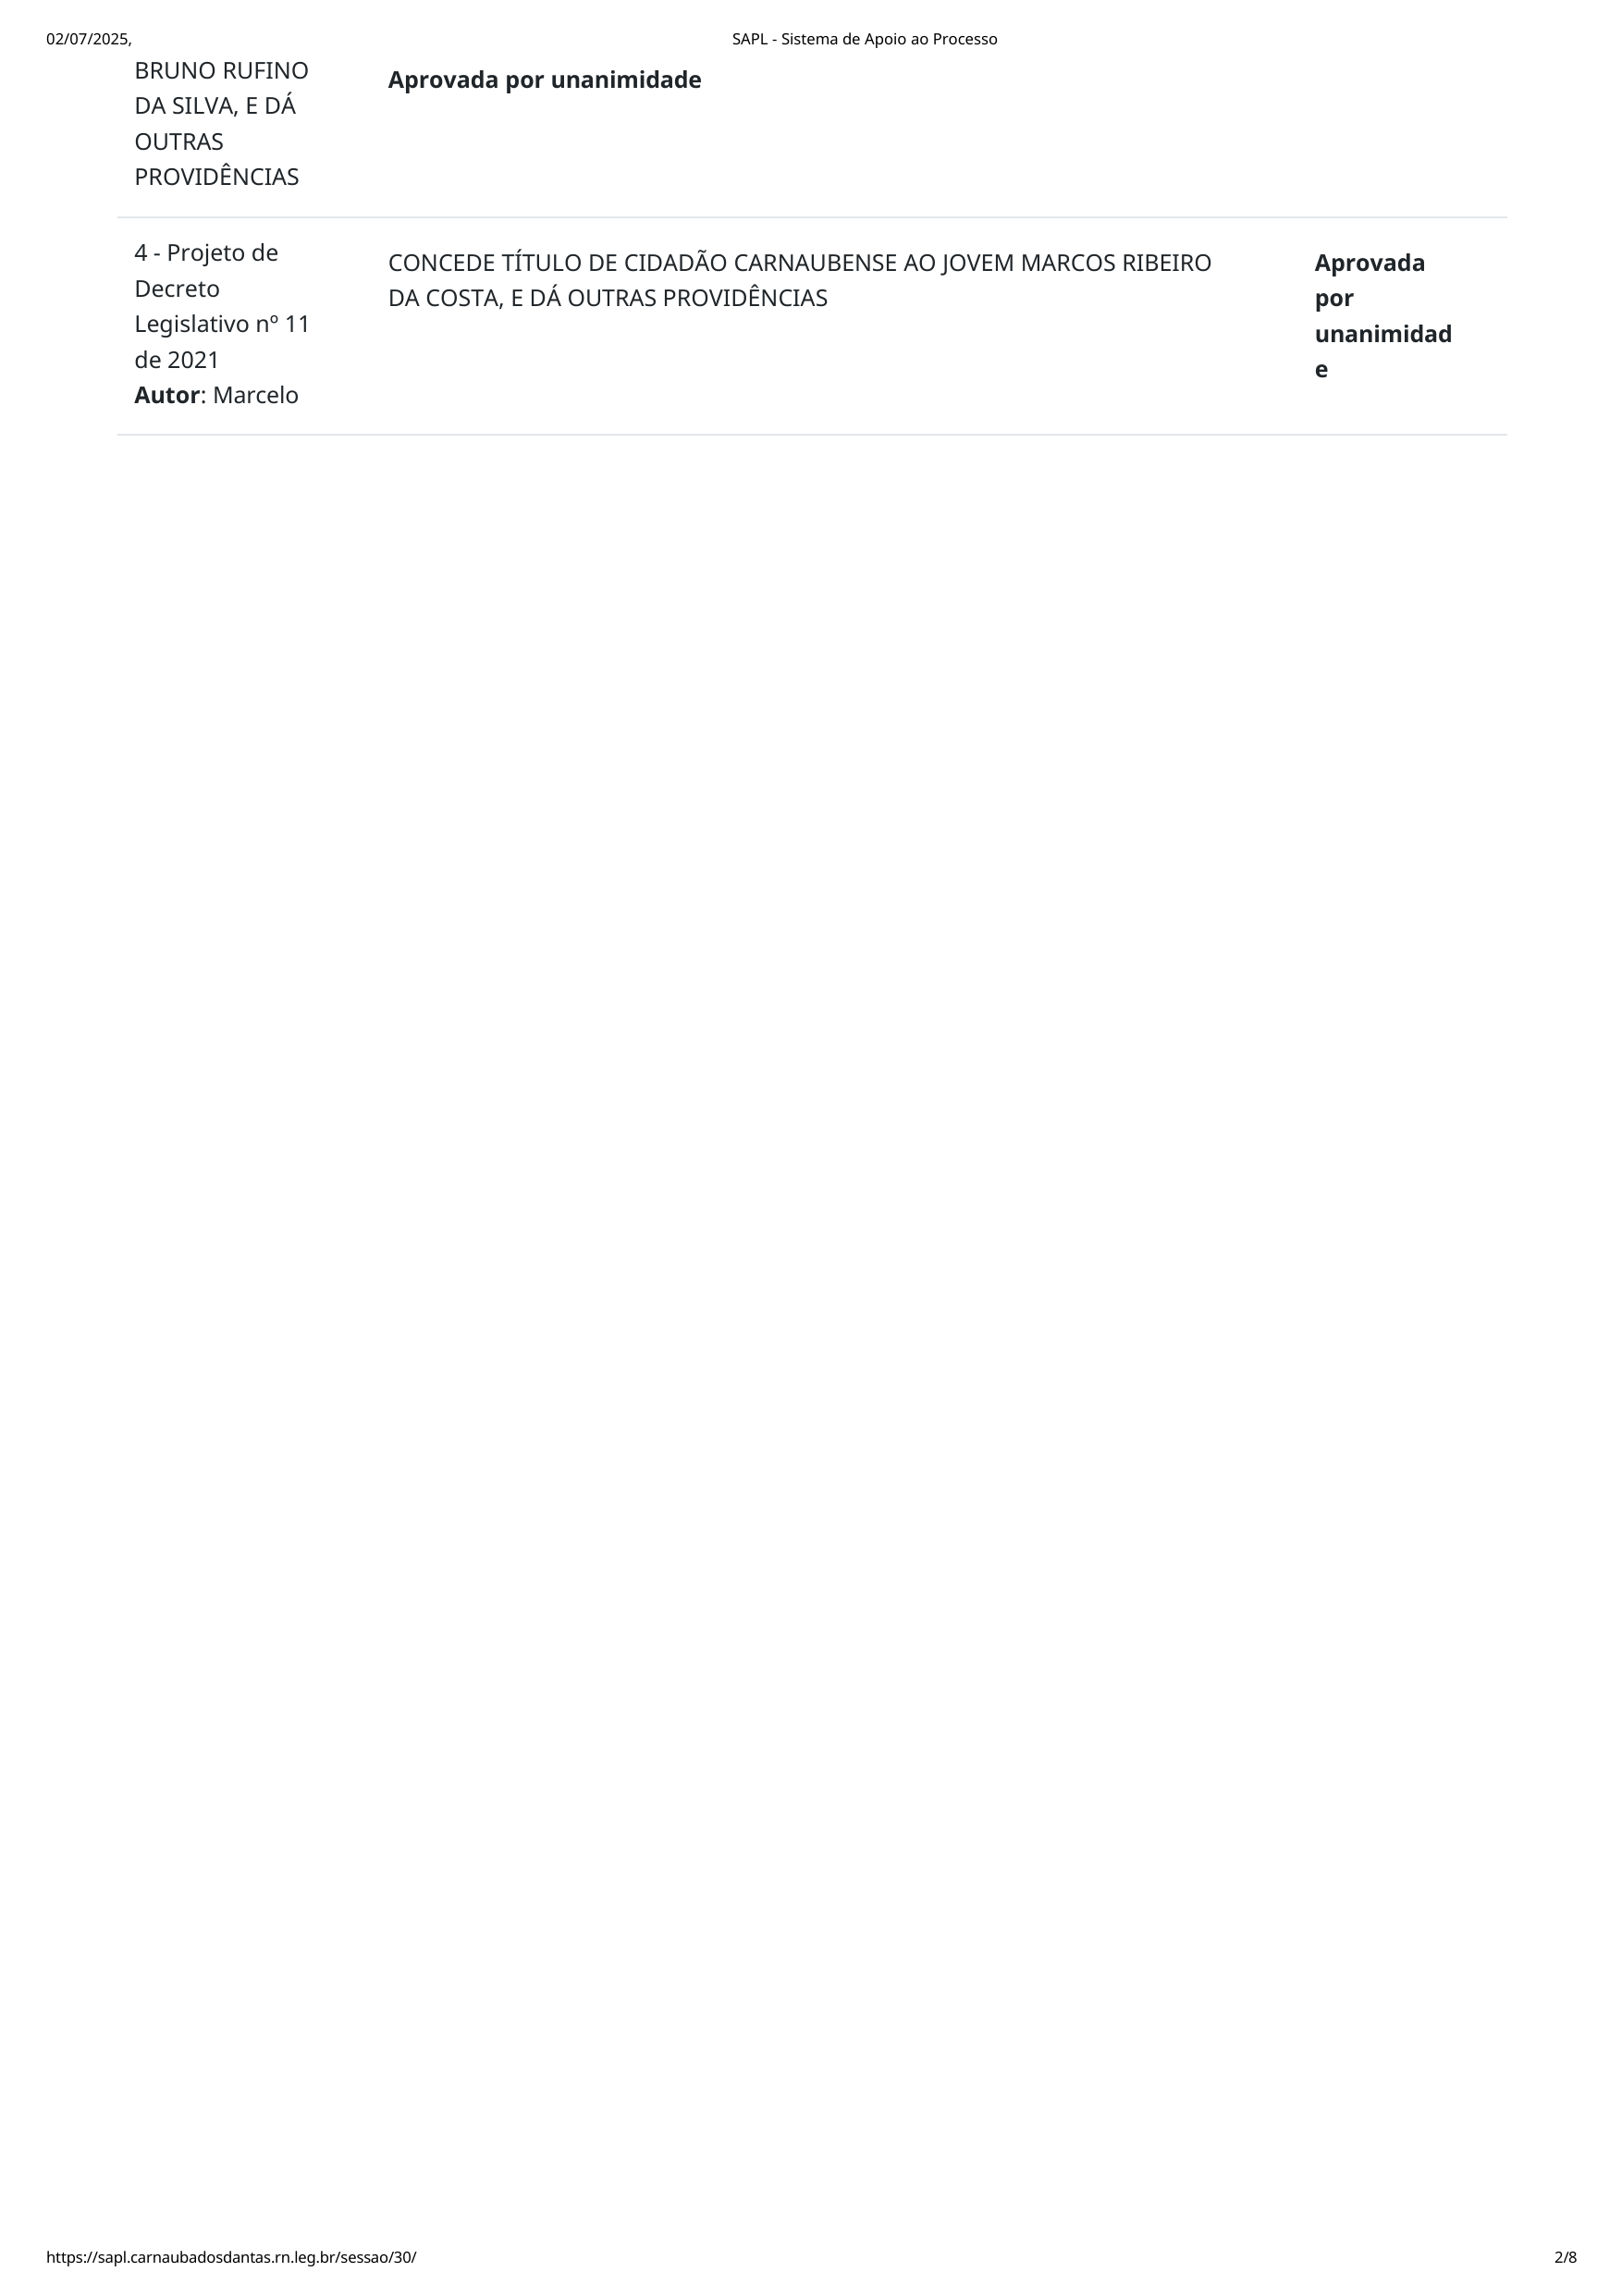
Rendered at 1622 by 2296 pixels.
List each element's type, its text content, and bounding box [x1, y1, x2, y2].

text CONCEDE TÍTULO DE CIDADÃO CARNAUBENSE AO JOVEM ELISSON BRUNO RUFINO DA SILVA, E DÁ OUTRAS PROVIDÊNCIAS [134, 54, 329, 192]
subtitle Aprovada por unanimidade [387, 64, 1171, 95]
text Autor: Marcelo [134, 379, 332, 410]
text Aprovada por unanimidade [1315, 246, 1465, 385]
list - Projeto de Decreto Legislativo nº 11 de 2021 [134, 237, 329, 374]
text CONCEDE TÍTULO DE CIDADÃO CARNAUBENSE AO JOVEM MARCOS RIBEIRO DA COSTA, E DÁ OUTRAS PROVIDÊNCIAS [387, 246, 1213, 313]
